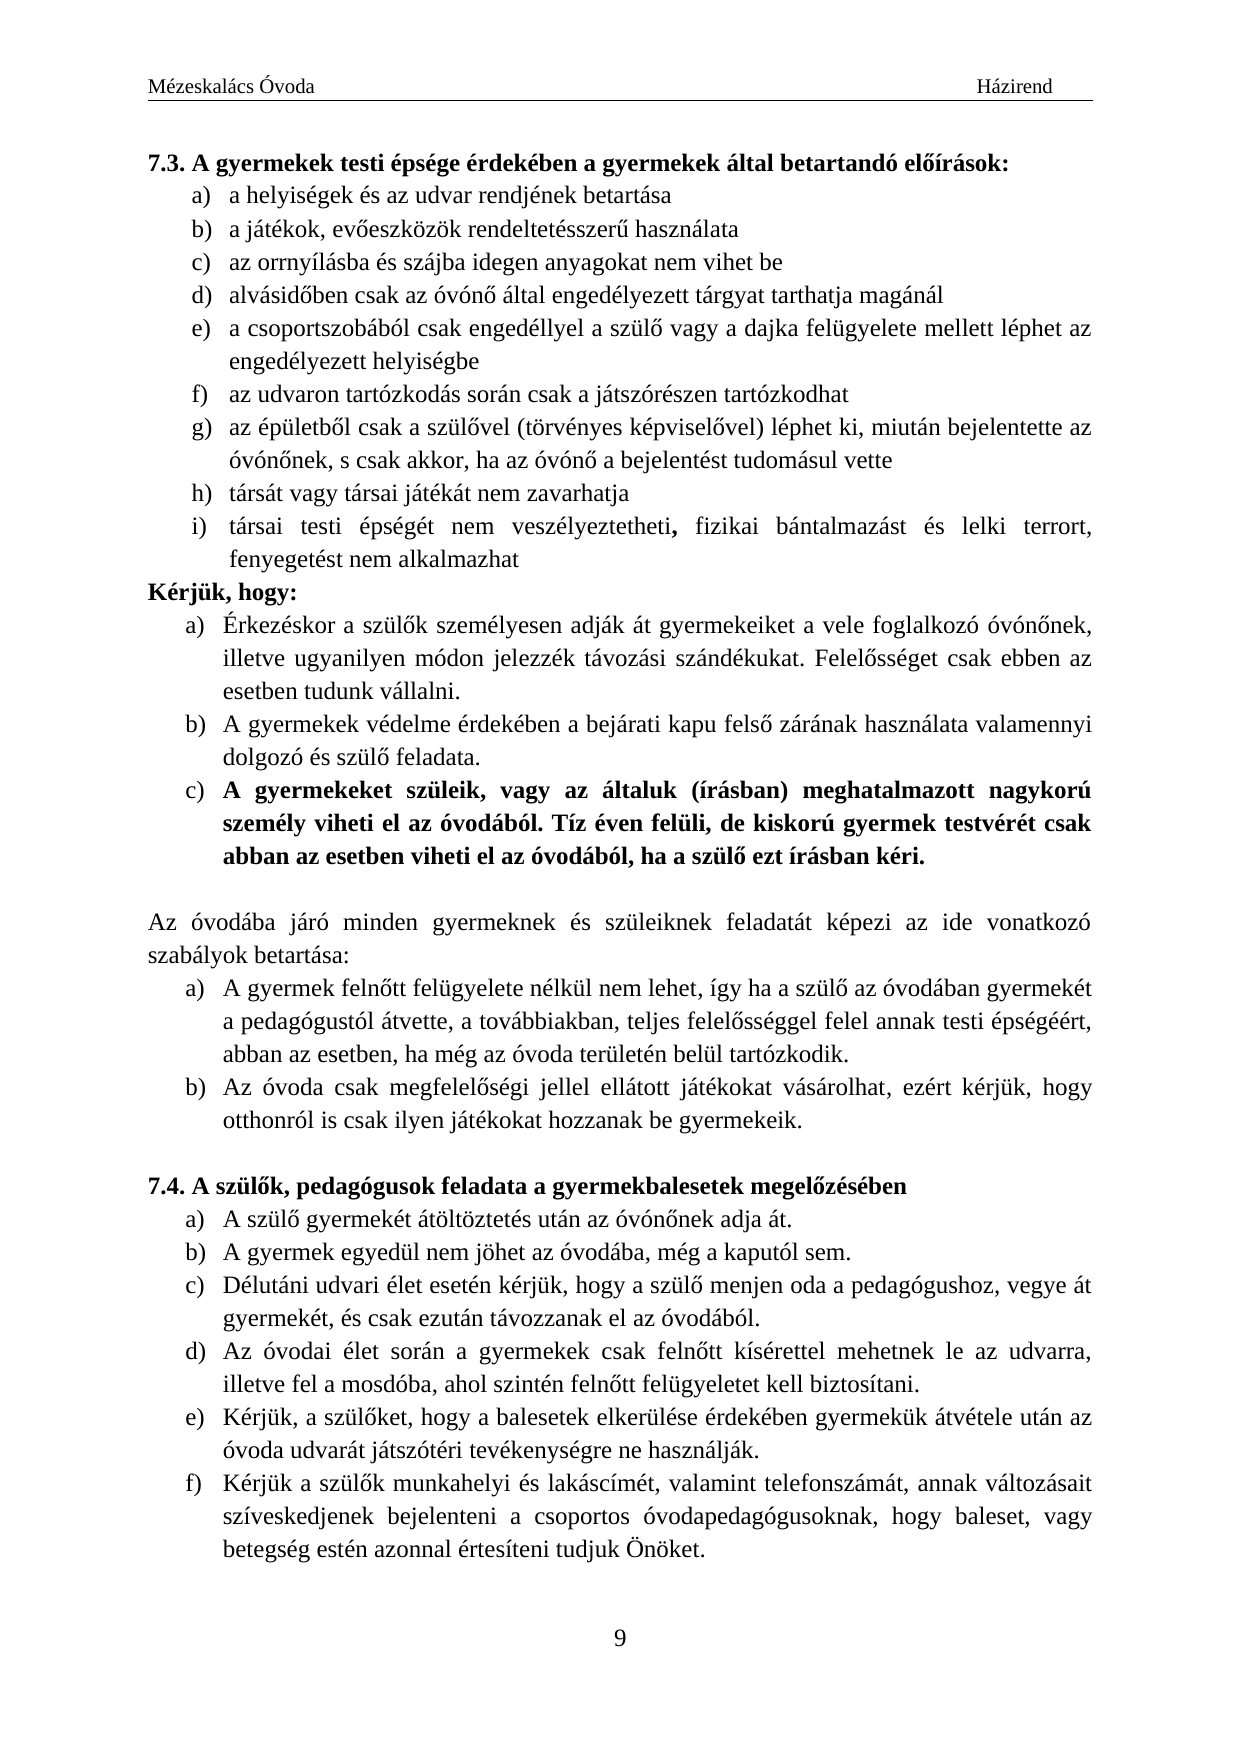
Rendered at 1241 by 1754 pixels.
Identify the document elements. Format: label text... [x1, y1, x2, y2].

list a helyiségek és az udvar rendjének betartása [191, 181, 1093, 209]
list Délutáni udvari élet esetén kérjük, hogy a szülő menjen oda a pedagógushoz, vegye át gyermekét, és csak ezután távozzanak el az óvodából. [185, 1270, 1093, 1332]
list Érkezéskor a szülők személyesen adják át gyermekeiket a vele foglalkozó óvónőnek, illetve ugyanilyen módon jelezzék távozási szándékukat. Felelősséget csak ebben az esetben tudunk vállalni. [185, 610, 1093, 705]
list társát vagy társai játékát nem zavarhatja [191, 478, 1093, 507]
list Kérjük a szülők munkahelyi és lakáscímét, valamint telefonszámát, annak változásait szíveskedjenek bejelenteni a csoportos óvodapedagógusoknak, hogy baleset, vagy betegség estén azonnal értesíteni tudjuk Önöket. [185, 1468, 1093, 1563]
text Kérjük, hogy: [148, 577, 1093, 606]
list A gyermek egyedül nem jöhet az óvodába, még a kaputól sem. [185, 1237, 1093, 1266]
list a játékok, evőeszközök rendeltetésszerű használata [191, 214, 1093, 242]
list A gyermekeket szüleik, vagy az általuk (írásban) meghatalmazott nagykorú személy viheti el az óvodából. Tíz éven felüli, de kiskorú gyermek testvérét csak abban az esetben viheti el az óvodából, ha a szülő ezt írásban kéri. [185, 775, 1093, 870]
list Az óvodai élet során a gyermekek csak felnőtt kísérettel mehetnek le az udvarra, illetve fel a mosdóba, ahol szintén felnőtt felügyeletet kell biztosítani. [185, 1336, 1093, 1398]
list A szülő gyermekét átöltöztetés után az óvónőnek adja át. [185, 1204, 1093, 1233]
list A gyermekek védelme érdekében a bejárati kapu felső zárának használata valamennyi dolgozó és szülő feladata. [185, 709, 1093, 771]
list a csoportszobából csak engedéllyel a szülő vagy a dajka felügyelete mellett léphet az engedélyezett helyiségbe [191, 313, 1093, 374]
list Kérjük, a szülőket, hogy a balesetek elkerülése érdekében gyermekük átvétele után az óvoda udvarát játszótéri tevékenységre ne használják. [185, 1402, 1093, 1464]
text 7.4. A szülők, pedagógusok feladata a gyermekbalesetek megelőzésében [148, 1171, 1093, 1200]
list alvásidőben csak az óvónő által engedélyezett tárgyat tarthatja magánál [191, 280, 1093, 308]
text 7.3. A gyermekek testi épsége érdekében a gyermekek által betartandó előírások: [148, 148, 1093, 176]
text Az óvodába járó minden gyermeknek és szüleiknek feladatát képezi az ide vonatkozó szabályok betartása: [148, 907, 1093, 969]
list az orrnyílásba és szájba idegen anyagokat nem vihet be [191, 247, 1093, 275]
list társai testi épségét nem veszélyeztetheti, fizikai bántalmazást és lelki terrort, fenyegetést nem alkalmazhat [191, 511, 1093, 573]
list A gyermek felnőtt felügyelete nélkül nem lehet, így ha a szülő az óvodában gyermekét a pedagógustól átvette, a továbbiakban, teljes felelősséggel felel annak testi épségéért, abban az esetben, ha még az óvoda területén belül tartózkodik. [185, 973, 1093, 1068]
list Az óvoda csak megfelelőségi jellel ellátott játékokat vásárolhat, ezért kérjük, hogy otthonról is csak ilyen játékokat hozzanak be gyermekeik. [185, 1072, 1093, 1134]
list az udvaron tartózkodás során csak a játszórészen tartózkodhat [191, 379, 1093, 407]
list az épületből csak a szülővel (törvényes képviselővel) léphet ki, miután bejelentette az óvónőnek, s csak akkor, ha az óvónő a bejelentést tudomásul vette [191, 412, 1093, 473]
